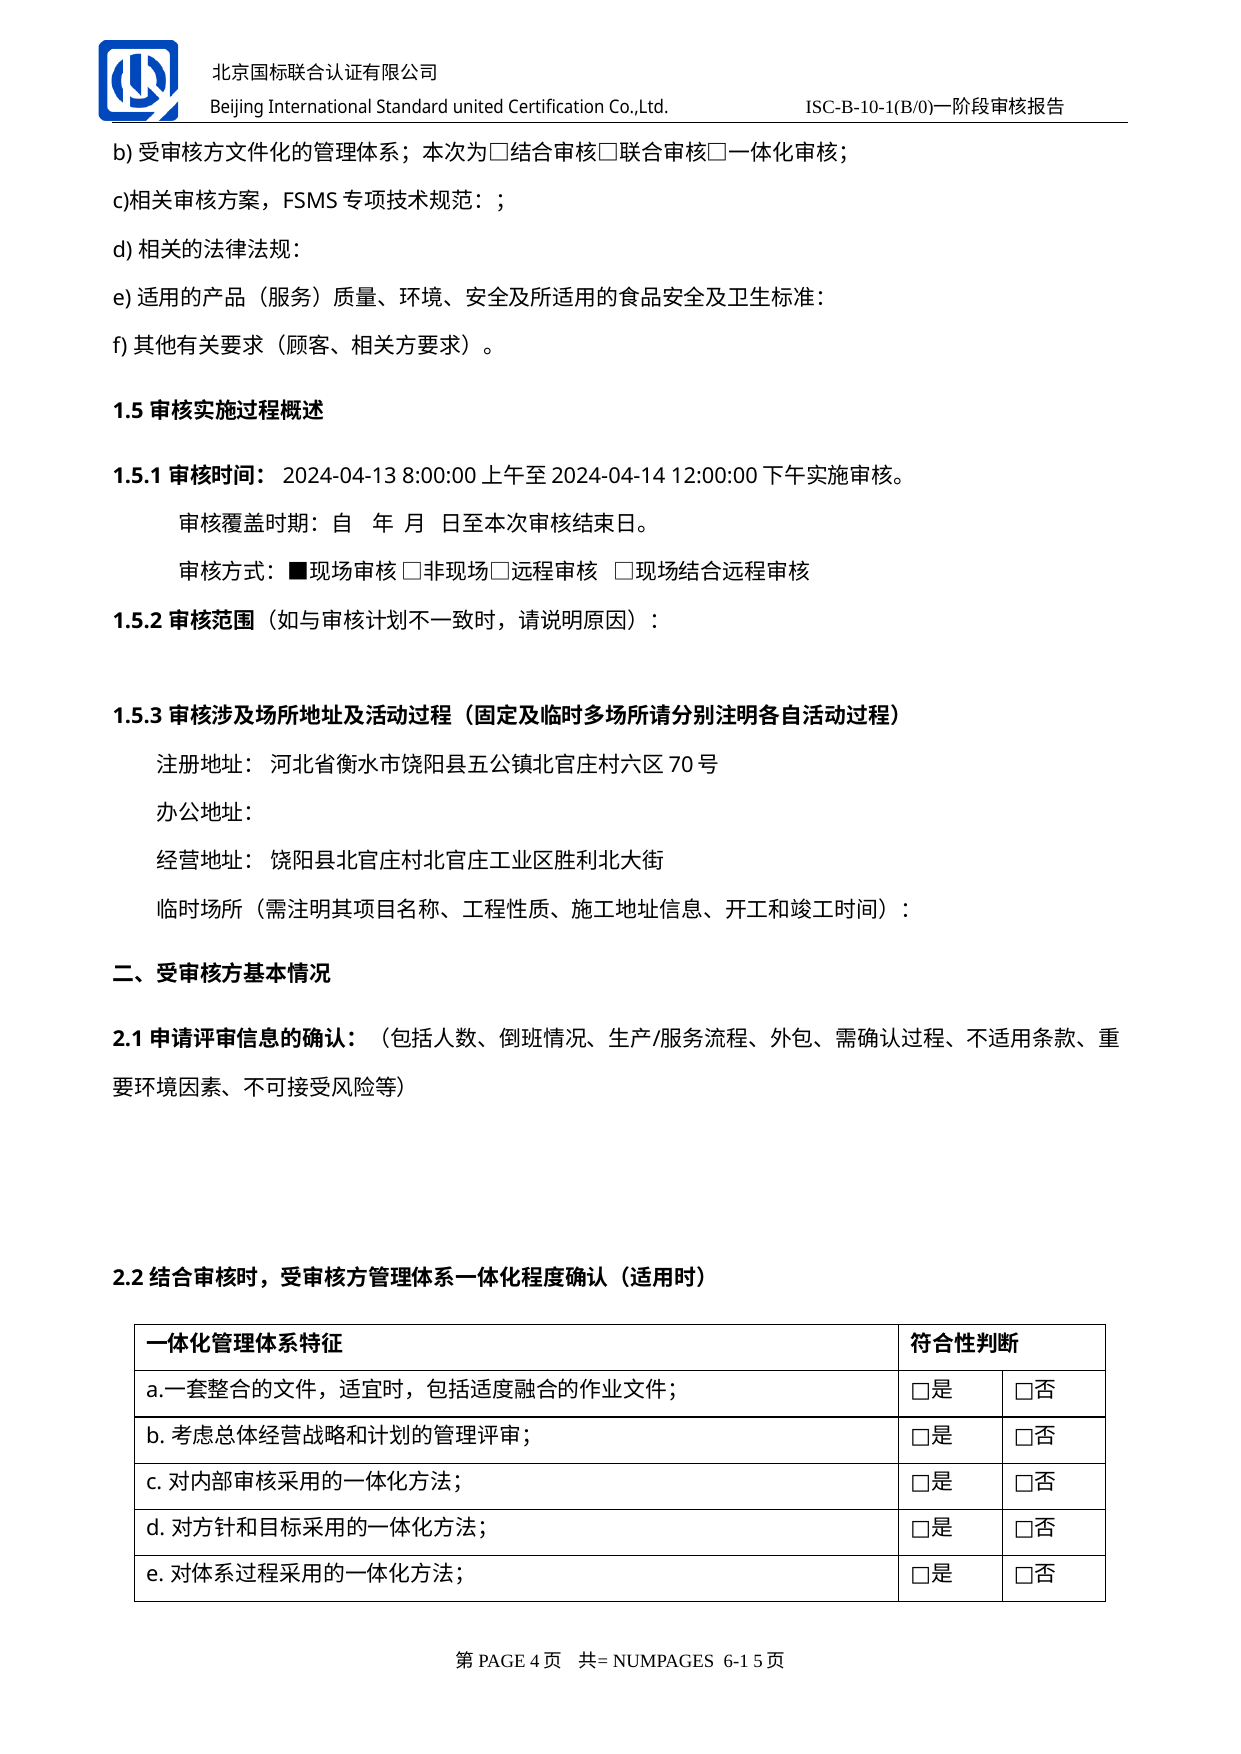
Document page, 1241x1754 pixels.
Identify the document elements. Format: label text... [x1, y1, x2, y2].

text b) 受审核方文件化的管理体系；本次为□结合审核□联合审核□一体化审核； [112, 135, 1128, 167]
text d) 相关的法律法规： [112, 231, 1128, 264]
table_cell □是 [899, 1371, 1002, 1416]
text 二、受审核方基本情况 [112, 956, 1128, 988]
text 经营地址： 饶阳县北官庄村北官庄工业区胜利北大街 [112, 843, 1128, 876]
table_cell b. 考虑总体经营战略和计划的管理评审； [135, 1418, 898, 1462]
table_cell □否 [1003, 1371, 1105, 1416]
table_cell □否 [1003, 1556, 1105, 1601]
table_cell □是 [899, 1556, 1002, 1601]
table_cell □否 [1003, 1510, 1105, 1554]
text 2.1 申请评审信息的确认：（包括人数、倒班情况、生产/服务流程、外包、需确认过程、不适用条款、重要环境因素、不可接受风险等） [112, 1021, 1128, 1102]
text 注册地址： 河北省衡水市饶阳县五公镇北官庄村六区70号 [112, 746, 1128, 779]
table_cell □是 [899, 1510, 1002, 1554]
text 临时场所（需注明其项目名称、工程性质、施工地址信息、开工和竣工时间）： [112, 891, 1128, 924]
text e) 适用的产品（服务）质量、环境、安全及所适用的食品安全及卫生标准： [112, 280, 1128, 312]
table_cell □是 [899, 1464, 1002, 1508]
table_cell □是 [899, 1418, 1002, 1462]
text 1.5.1 审核时间： 2024-04-13 8:00:00上午至2024-04-14 12:00:00下午实施审核。 [112, 457, 1128, 490]
text 审核覆盖时期：自 年 月 日至本次审核结束日。 [112, 506, 1128, 538]
text 1.5.3 审核涉及场所地址及活动过程（固定及临时多场所请分别注明各自活动过程） [112, 698, 1128, 731]
table_cell a.一套整合的文件，适宜时，包括适度融合的作业文件； [135, 1371, 898, 1416]
text 审核方式：■现场审核 □非现场□远程审核 □现场结合远程审核 [112, 554, 1128, 586]
picture [98, 40, 179, 121]
table_cell e. 对体系过程采用的一体化方法； [135, 1556, 898, 1601]
text 2.2 结合审核时，受审核方管理体系一体化程度确认（适用时） [112, 1260, 1128, 1292]
table_header 符合性判断 [899, 1325, 1105, 1370]
text 1.5.2 审核范围（如与审核计划不一致时，请说明原因）： [112, 602, 1128, 635]
table_cell d. 对方针和目标采用的一体化方法； [135, 1510, 898, 1554]
table_header 一体化管理体系特征 [135, 1325, 898, 1370]
text f) 其他有关要求（顾客、相关方要求）。 [112, 328, 1128, 361]
table_cell □否 [1003, 1464, 1105, 1508]
text 1.5 审核实施过程概述 [112, 393, 1128, 425]
table_cell □否 [1003, 1418, 1105, 1462]
table_cell c. 对内部审核采用的一体化方法； [135, 1464, 898, 1508]
text c)相关审核方案，FSMS专项技术规范：； [112, 183, 1128, 216]
text 办公地址： [112, 795, 1128, 827]
